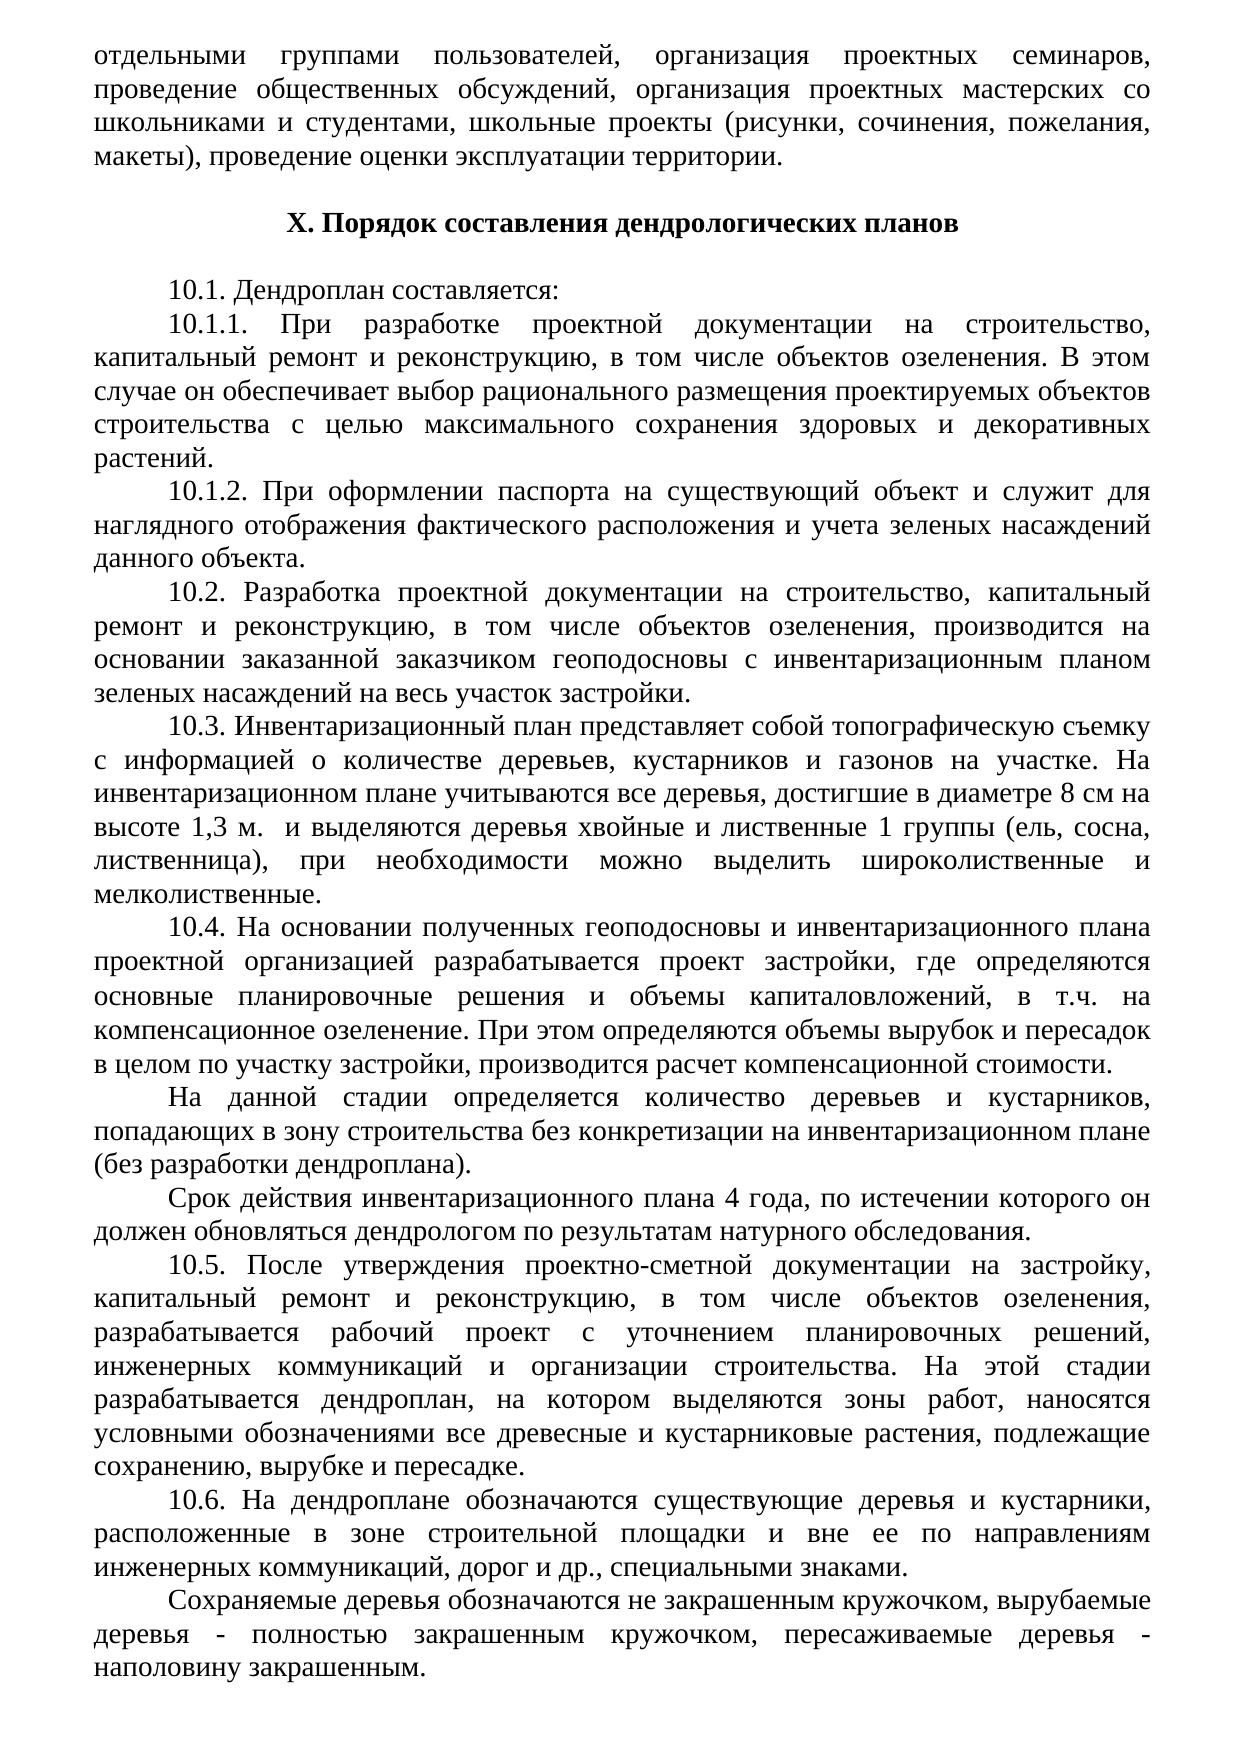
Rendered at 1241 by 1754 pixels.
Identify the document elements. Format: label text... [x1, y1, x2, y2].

text 10.2. Разработка проектной документации на строительство, капитальный ремонт и реконструкцию, в том числе объектов озеленения, производится на основании заказанной заказчиком геоподосновы с инвентаризационным планом зеленых насаждений на весь участок застройки. [94, 574, 1152, 708]
text Сохраняемые деревья обозначаются не закрашенным кружочком, вырубаемые деревья - полностью закрашенным кружочком, пересаживаемые деревья - наполовину закрашенным. [94, 1582, 1152, 1683]
text 10.5. После утверждения проектно-сметной документации на застройку, капитальный ремонт и реконструкцию, в том числе объектов озеленения, разрабатывается рабочий проект с уточнением планировочных решений, инженерных коммуникаций и организации строительства. На этой стадии разрабатывается дендроплан, на котором выделяются зоны работ, наносятся условными обозначениями все древесные и кустарниковые растения, подлежащие сохранению, вырубке и пересадке. [94, 1247, 1152, 1482]
text 10.3. Инвентаризационный план представляет собой топографическую съемку с информацией о количестве деревьев, кустарников и газонов на участке. На инвентаризационном плане учитываются все деревья, достигшие в диаметре на высоте . и выделяются деревья хвойные и лиственные 1 группы (ель, сосна, лиственница), при необходимости можно выделить широколиственные и мелколиственные. [94, 708, 1152, 909]
text 10.4. На основании полученных геоподосновы и инвентаризационного плана проектной организацией разрабатывается проект застройки, где определяются основные планировочные решения и объемы капиталовложений, в т.ч. на компенсационное озеленение. При этом определяются объемы вырубок и пересадок в целом по участку застройки, производится расчет компенсационной стоимости. [94, 909, 1152, 1079]
text 10.1.1. При разработке проектной документации на строительство, капитальный ремонт и реконструкцию, в том числе объектов озеленения. В этом случае он обеспечивает выбор рационального размещения проектируемых объектов строительства с целью максимального сохранения здоровых и декоративных растений. [94, 306, 1152, 473]
text Срок действия инвентаризационного плана 4 года, по истечении которого он должен обновляться дендрологом по результатам натурного обследования. [94, 1180, 1152, 1247]
text На данной стадии определяется количество деревьев и кустарников, попадающих в зону строительства без конкретизации на инвентаризационном плане (без разработки дендроплана). [94, 1079, 1152, 1180]
text 10.1.2. При оформлении паспорта на существующий объект и служит для наглядного отображения фактического расположения и учета зеленых насаждений данного объекта. [94, 473, 1152, 574]
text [94, 37, 1152, 172]
text 10.6. На дендроплане обозначаются существующие деревья и кустарники, расположенные в зоне строительной площадки и вне ее по направлениям инженерных коммуникаций, дорог и др., специальными знаками. [94, 1482, 1152, 1582]
text 10.1. Дендроплан составляется: [94, 272, 1152, 306]
text X. Порядок составления дендрологических планов [94, 205, 1152, 239]
